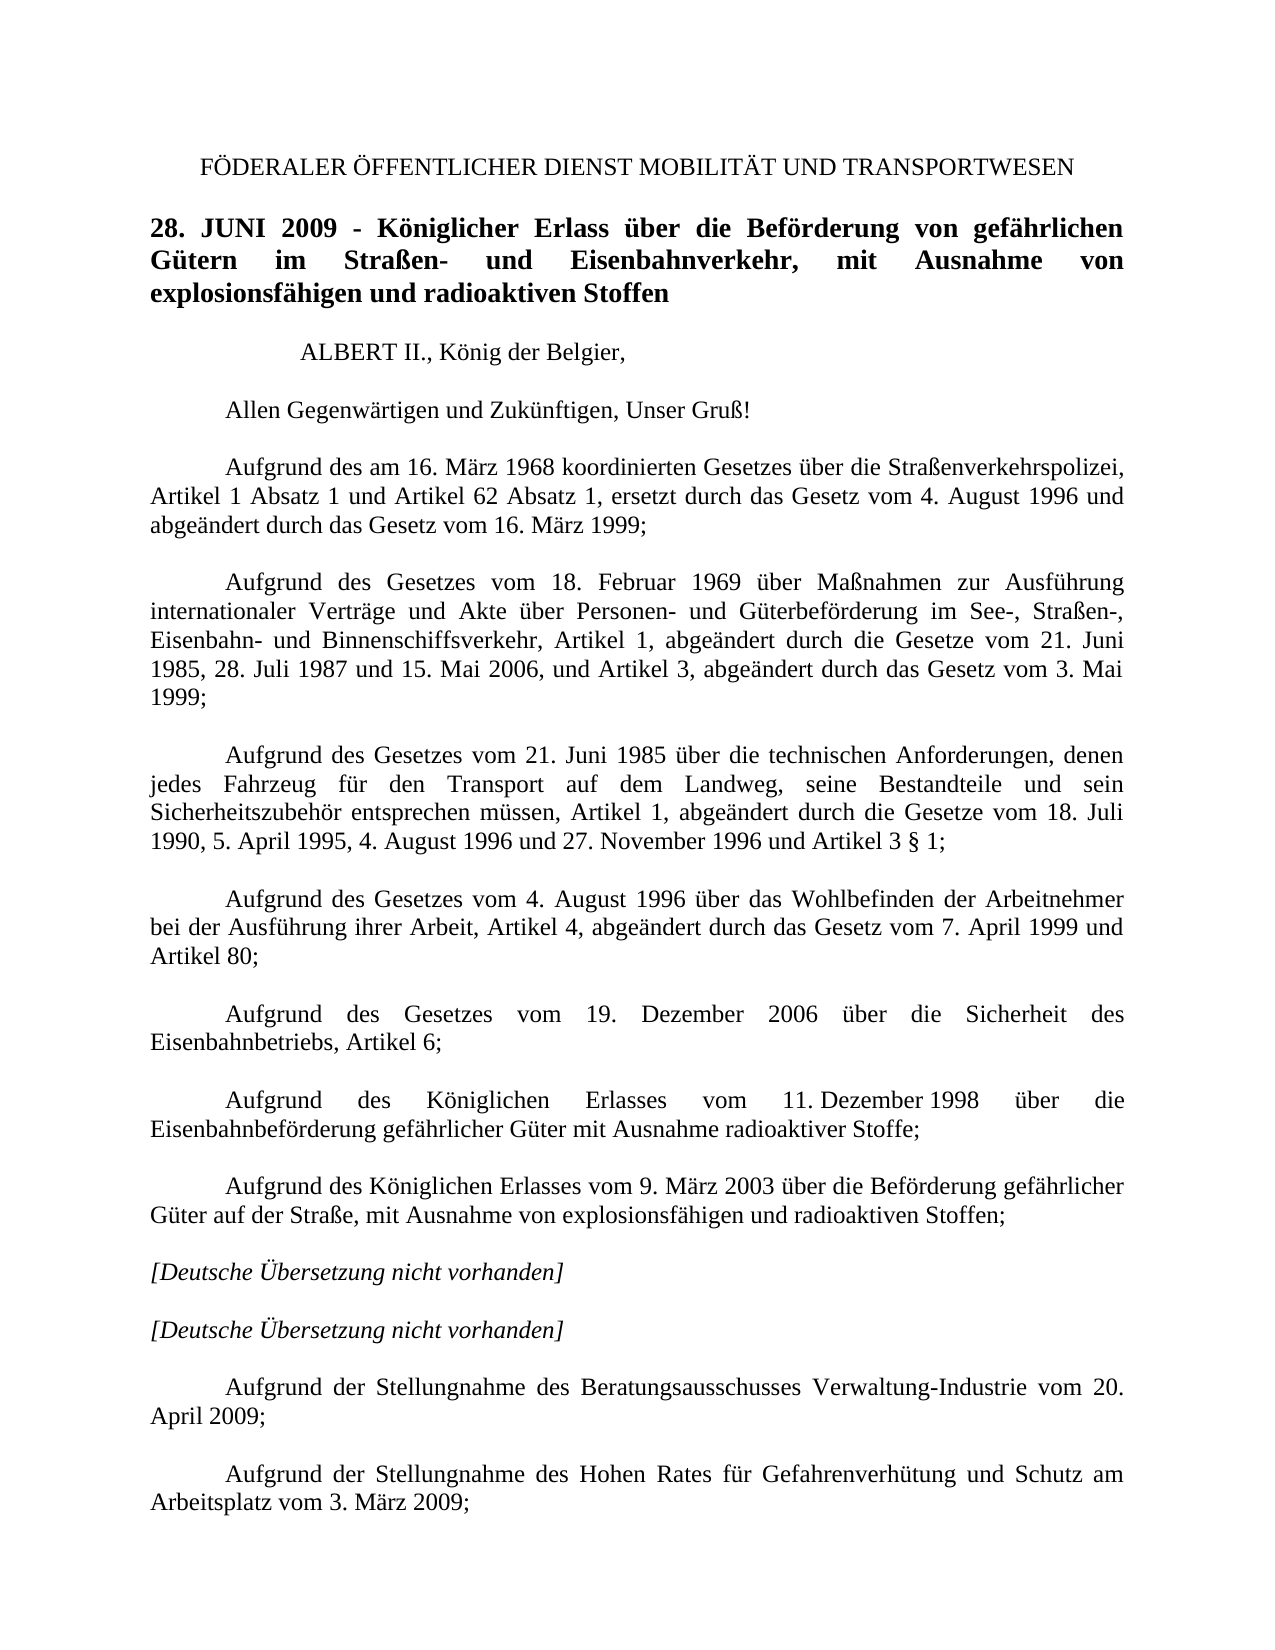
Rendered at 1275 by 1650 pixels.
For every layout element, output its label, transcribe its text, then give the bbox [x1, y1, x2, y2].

text Aufgrund des Gesetzes vom 4. August 1996 über das Wohlbefinden der Arbeitnehmer bei der Ausführung ihrer Arbeit, Artikel 4, abgeändert durch das Gesetz vom 7. April 1999 und Artikel 80; [150, 884, 1125, 970]
text Aufgrund des Gesetzes vom 18. Februar 1969 über Maßnahmen zur Ausführung internationaler Verträge und Akte über Personen- und Güterbeförderung im See-, Straßen-, Eisenbahn- und Binnenschiffsverkehr, Artikel 1, abgeändert durch die Gesetze vom 21. Juni 1985, 28. Juli 1987 und 15. Mai 2006, und Artikel 3, abgeändert durch das Gesetz vom 3. Mai 1999; [150, 567, 1125, 711]
text [Deutsche Übersetzung nicht vorhanden] [150, 1315, 1125, 1344]
text Aufgrund des Gesetzes vom 19. Dezember 2006 über die Sicherheit des Eisenbahnbetriebs, Artikel 6; [150, 999, 1125, 1056]
text Aufgrund des Gesetzes vom 21. Juni 1985 über die technischen Anforderungen, denen jedes Fahrzeug für den Transport auf dem Landweg, seine Bestandteile und sein Sicherheitszubehör entsprechen müssen, Artikel 1, abgeändert durch die Gesetze vom 18. Juli 1990, 5. April 1995, 4. August 1996 und 27. November 1996 und Artikel 3 § 1; [150, 740, 1125, 855]
text Aufgrund des am 16. März 1968 koordinierten Gesetzes über die Straßenverkehrspolizei, Artikel 1 Absatz 1 und Artikel 62 Absatz 1, ersetzt durch das Gesetz vom 4. August 1996 und abgeändert durch das Gesetz vom 16. März 1999; [150, 452, 1125, 539]
text [Deutsche Übersetzung nicht vorhanden] [150, 1257, 1125, 1286]
text ALBERT II., König der Belgier, [300, 337, 1125, 366]
table_header FÖDERALER ÖFFENTLICHER DIENST MOBILITÄT UND TRANSPORTWESEN [179, 150, 1096, 182]
text Aufgrund des Königlichen Erlasses vom 9. März 2003 über die Beförderung gefährlicher Güter auf der Straße, mit Ausnahme von explosionsfähigen und radioaktiven Stoffen; [150, 1171, 1125, 1229]
text Aufgrund der Stellungnahme des Beratungsausschusses Verwaltung-Industrie vom 20. April 2009; [150, 1372, 1125, 1430]
text Aufgrund der Stellungnahme des Hohen Rates für Gefahrenverhütung und Schutz am Arbeitsplatz vom 3. März 2009; [150, 1459, 1125, 1516]
text 28. Juni 2009 - Königlicher Erlass über die Beförderung von gefährlichen Gütern im Straßen- und Eisenbahnverkehr, mit Ausnahme von explosionsfähigen und radioaktiven Stoffen [150, 211, 1125, 308]
text Aufgrund des Königlichen Erlasses vom 11. Dezember 1998 über die Eisenbahnbeförderung gefährlicher Güter mit Ausnahme radioaktiver Stoffe; [150, 1085, 1125, 1142]
text Allen Gegenwärtigen und Zukünftigen, Unser Gruß! [150, 395, 1125, 424]
